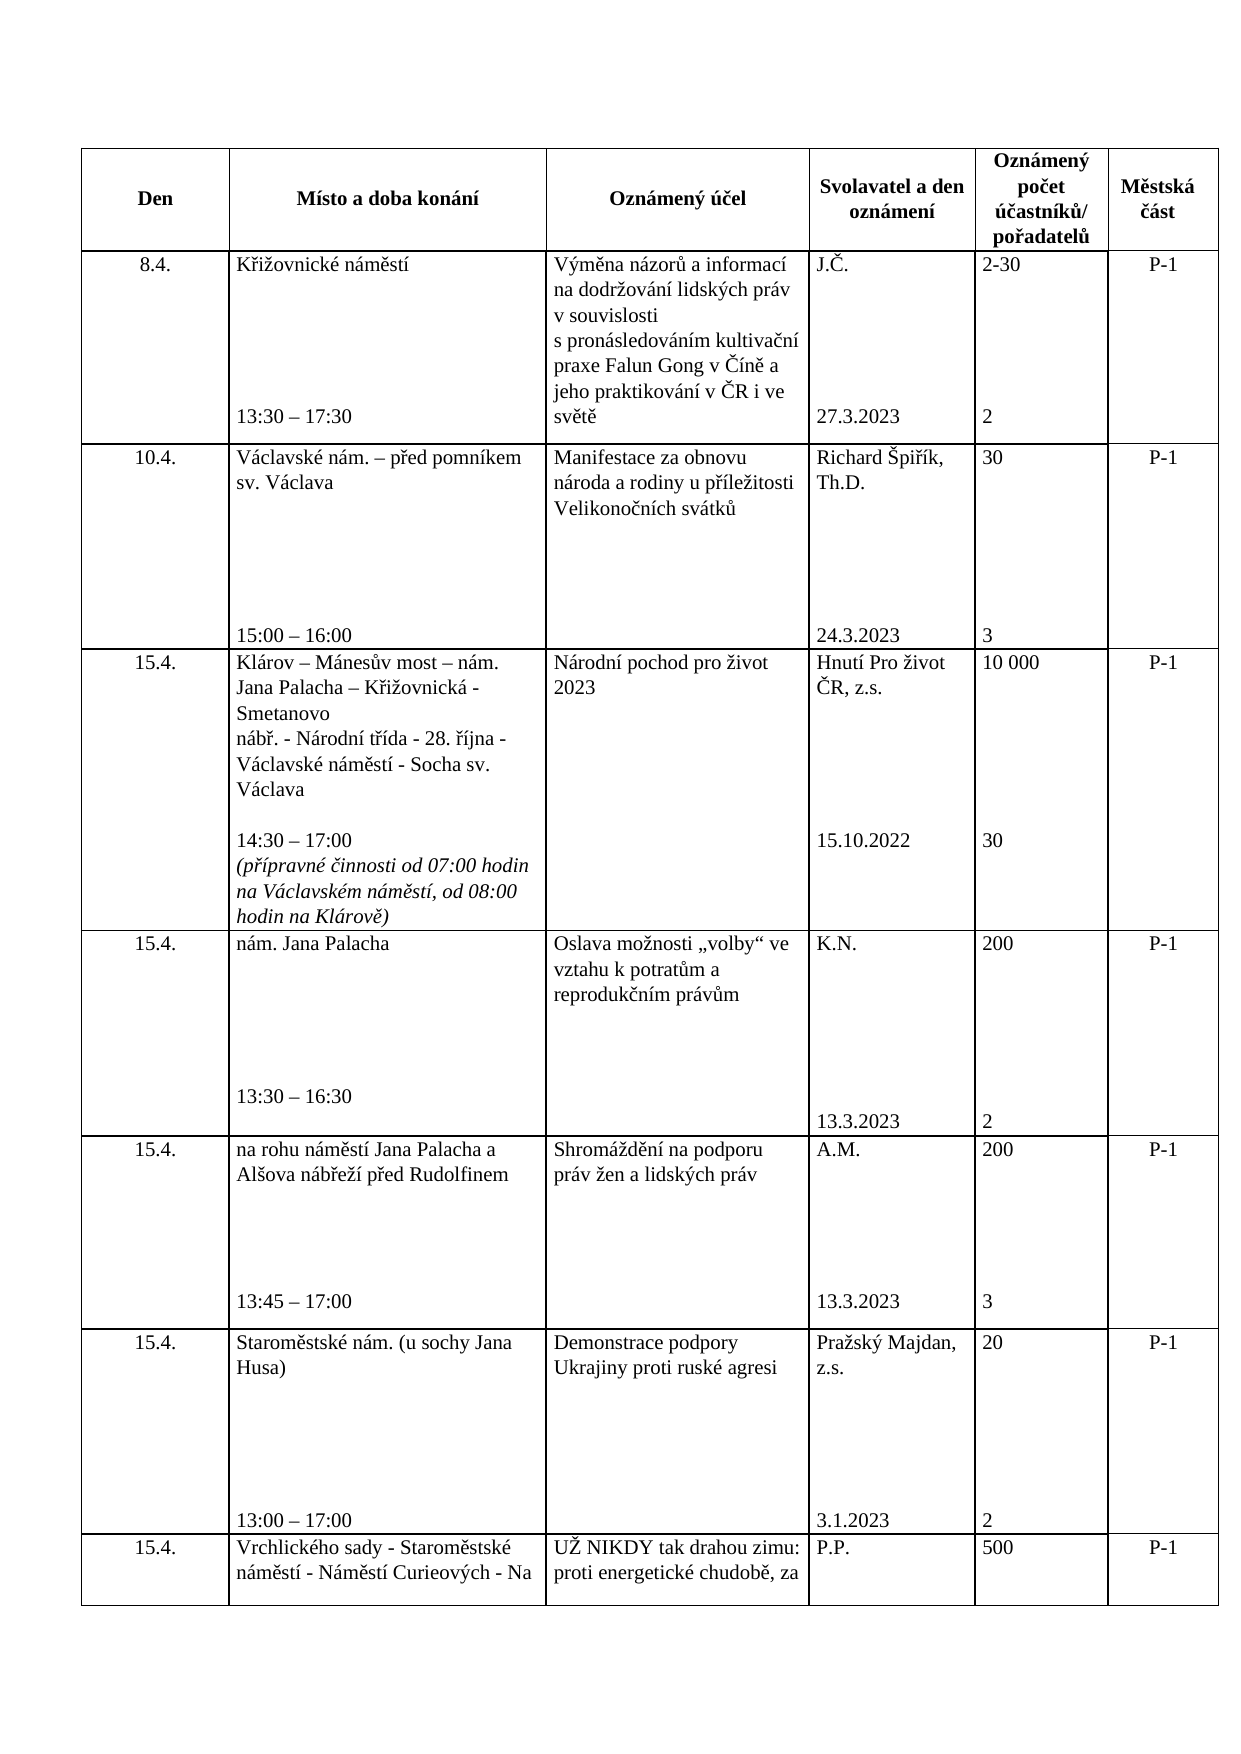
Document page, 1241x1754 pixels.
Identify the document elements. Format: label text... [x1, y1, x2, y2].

table_cell Manifestace za obnovu národa a rodiny u příležitosti Velikonočních svátků [547, 445, 808, 648]
table_cell 15.4. [82, 1137, 228, 1328]
table_cell 15.4. [82, 1535, 228, 1605]
table_cell 500 10 [976, 1535, 1107, 1605]
table_cell Richard Špiřík, Th.D. 24.3.2023 [810, 445, 974, 648]
table_header Svolavatel a den oznámení [810, 149, 975, 250]
table_header Městská část [1109, 149, 1218, 250]
table_cell P-1 [1109, 1136, 1218, 1328]
table_cell Shromáždění na podporu práv žen a lidských práv [547, 1137, 808, 1328]
table_cell Václavské nám. – před pomníkem sv. Václava 15:00 – 16:00 [230, 445, 545, 648]
table_cell 200 3 [976, 1137, 1107, 1328]
table_cell Národní pochod pro život 2023 [547, 650, 808, 930]
table_cell na rohu náměstí Jana Palacha a Alšova nábřeží před Rudolfinem 13:45 – 17:00 [230, 1137, 545, 1328]
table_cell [230, 1535, 545, 1605]
table_cell 30 3 [976, 445, 1107, 648]
table_cell 10 000 30 [976, 650, 1107, 930]
table_cell P-1 [1109, 649, 1218, 930]
table_cell Staroměstské nám. (u sochy Jana Husa) 13:00 – 17:00 [230, 1330, 545, 1533]
table_cell 2-30 2 [976, 252, 1107, 443]
table_header Oznámený účel [547, 149, 809, 250]
table_cell P-1 [1109, 1534, 1218, 1605]
table_cell J.Č. 27.3.2023 [810, 252, 974, 443]
table_cell P.P. 28.2.2023 [810, 1535, 974, 1605]
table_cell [547, 1535, 808, 1605]
table_cell Hnutí Pro život ČR, z.s. 15.10.2022 [810, 650, 974, 930]
table_cell 200 2 [976, 931, 1107, 1135]
table_cell P-1 [1109, 931, 1218, 1135]
table_header Místo a doba konání [230, 149, 546, 250]
table_cell P-1 [1109, 251, 1218, 443]
table_cell 10.4. [82, 445, 228, 648]
table_cell 15.4. [82, 650, 228, 930]
table_cell 15.4. [82, 1330, 228, 1533]
table_header Den [82, 149, 229, 250]
table_cell 20 2 [976, 1330, 1107, 1533]
table_cell 8.4. [82, 252, 228, 443]
table_cell Pražský Majdan, z.s. 3.1.2023 [810, 1330, 974, 1533]
table_cell Křižovnické náměstí 13:30 – 17:30 [230, 252, 545, 443]
table_cell K.N. 13.3.2023 [810, 931, 974, 1135]
table_cell Výměna názorů a informací na dodržování lidských práv v souvislosti s pronásledováním kultivační praxe Falun Gong v Číně a jeho praktikování v ČR i ve světě [547, 252, 808, 443]
table_cell P-1 [1109, 444, 1218, 648]
table_cell Demonstrace podpory Ukrajiny proti ruské agresi [547, 1330, 808, 1533]
table_cell nám. Jana Palacha 13:30 – 16:30 [230, 931, 545, 1135]
table_cell Oslava možnosti „volby“ ve vztahu k potratům a reprodukčním právům [547, 931, 808, 1135]
table_cell 15.4. [82, 931, 228, 1135]
table_cell P-1 [1109, 1329, 1218, 1533]
table_header Oznámený počet účastníků/ pořadatelů [976, 149, 1108, 250]
table_cell Klárov – Mánesův most – nám. Jana Palacha – Křižovnická - Smetanovo nábř. - Národní třída - 28. října - Václavské náměstí - Socha sv. Václava 14:30 – 17:00 (přípravné činnosti od 07:00 hodin na Václavském náměstí, od 08:00 hodin na Klárově) [230, 650, 545, 930]
table_cell A.M. 13.3.2023 [810, 1137, 974, 1328]
